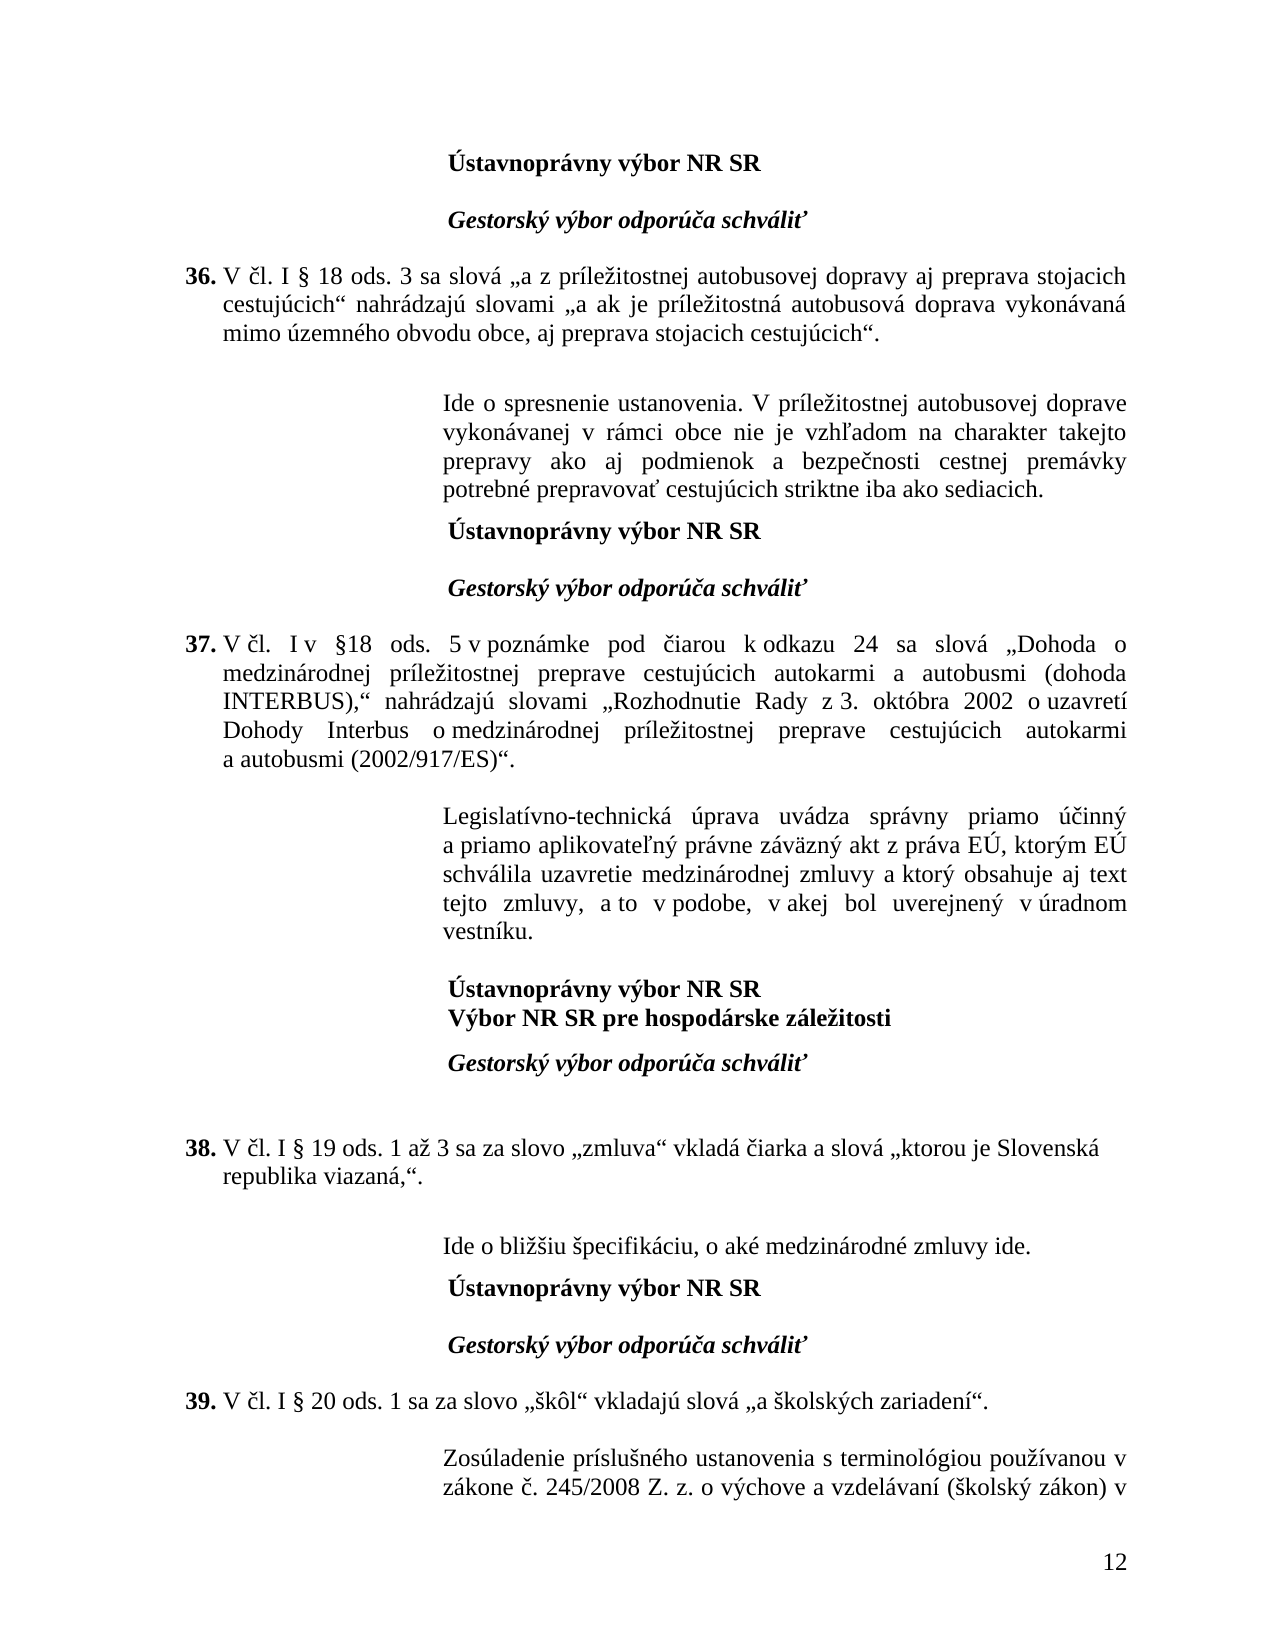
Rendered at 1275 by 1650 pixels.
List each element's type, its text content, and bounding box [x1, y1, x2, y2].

list V čl. I § 20 ods. 1 sa za slovo „škôl“ vkladajú slová „a školských zariadení“. [185, 1386, 1127, 1414]
list V čl. I § 18 ods. 3 sa slová „a z príležitostnej autobusovej dopravy aj preprava stojacich cestujúcich“ nahrádzajú slovami „a ak je príležitostná autobusová doprava vykonávaná mimo územného obvodu obce, aj preprava stojacich cestujúcich“. [185, 261, 1127, 347]
text Gestorský výbor odporúča schváliť [373, 1048, 1127, 1077]
text Ide o bližšiu špecifikáciu, o aké medzinárodné zmluvy ide. [369, 1231, 1127, 1260]
text Ide o spresnenie ustanovenia. V príležitostnej autobusovej doprave vykonávanej v rámci obce nie je vzhľadom na charakter takejto prepravy ako aj podmienok a bezpečnosti cestnej premávky potrebné prepravovať cestujúcich striktne iba ako sediacich. [443, 388, 1127, 503]
text Legislatívno-technická úprava uvádza správny priamo účinný a priamo aplikovateľný právne záväzný akt z práva EÚ, ktorým EÚ schválila uzavretie medzinárodnej zmluvy a ktorý obsahuje aj text tejto zmluvy, a to v podobe, v akej bol uverejnený v úradnom vestníku. [443, 801, 1127, 945]
text Ústavnoprávny výbor NR SR [448, 148, 1127, 176]
text Ústavnoprávny výbor NR SR [448, 974, 1127, 1003]
text Gestorský výbor odporúča schváliť [373, 1330, 1127, 1359]
text Ústavnoprávny výbor NR SR [448, 1273, 1127, 1301]
list V čl. I v §18 ods. 5 v poznámke pod čiarou k odkazu 24 sa slová „Dohoda o medzinárodnej príležitostnej preprave cestujúcich autokarmi a autobusmi (dohoda INTERBUS),“ nahrádzajú slovami „Rozhodnutie Rady z 3. októbra 2002 o uzavretí Dohody Interbus o medzinárodnej príležitostnej preprave cestujúcich autokarmi a autobusmi (2002/917/ES)“. [185, 629, 1127, 773]
text Výbor NR SR pre hospodárske záležitosti [448, 1003, 1127, 1031]
text Gestorský výbor odporúča schváliť [373, 573, 1127, 602]
text Ústavnoprávny výbor NR SR [448, 516, 1127, 544]
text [443, 1443, 1127, 1501]
text Gestorský výbor odporúča schváliť [373, 205, 1127, 234]
list V čl. I § 19 ods. 1 až 3 sa za slovo „zmluva“ vkladá čiarka a slová „ktorou je Slovenská republika viazaná,“. [185, 1133, 1127, 1190]
